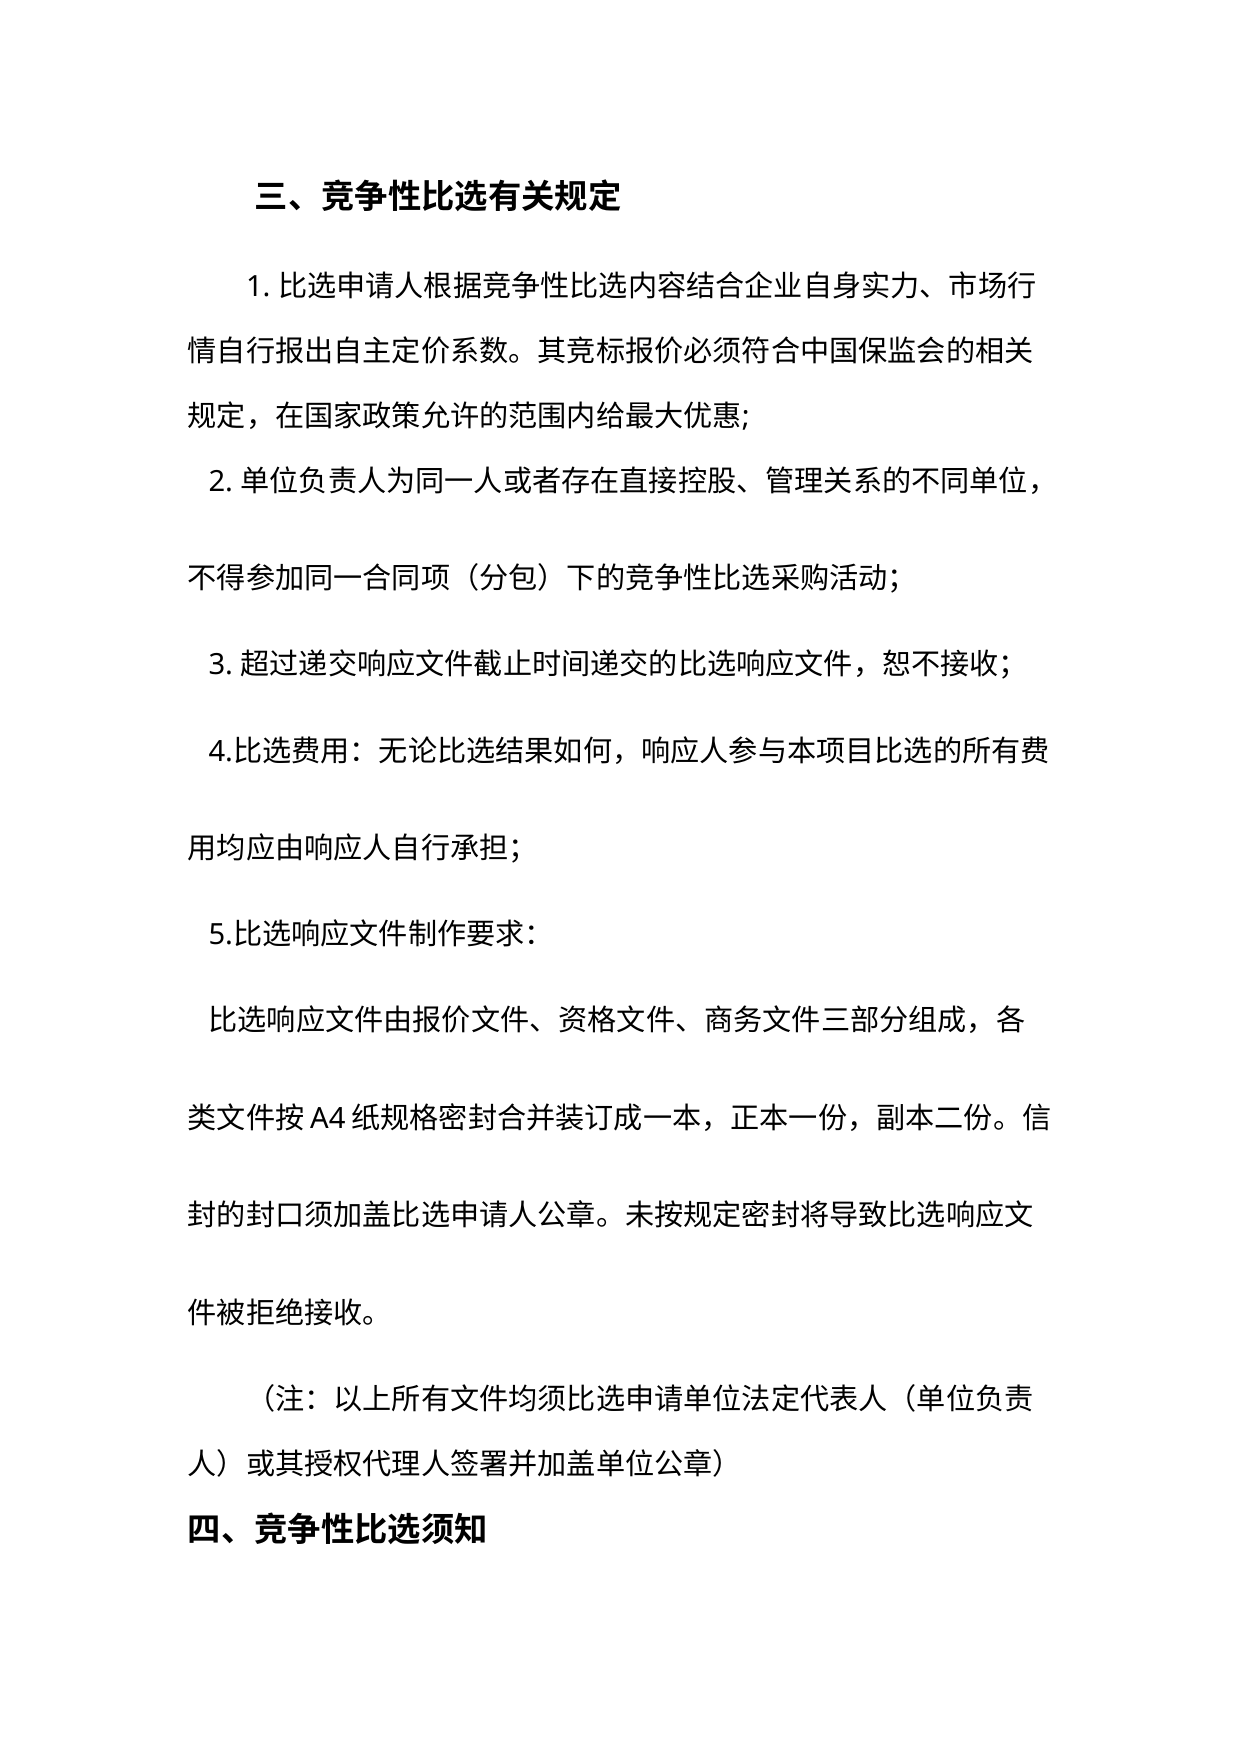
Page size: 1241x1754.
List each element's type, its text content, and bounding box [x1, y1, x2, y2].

text 比选响应文件由报价文件、资格文件、商务文件三部分组成，各类文件按A4纸规格密封合并装订成一本，正本一份，副本二份。信封的封口须加盖比选申请人公章。未按规定密封将导致比选响应文件被拒绝接收。 [187, 986, 1053, 1343]
text 1. 比选申请人根据竞争性比选内容结合企业自身实力、市场行情自行报出自主定价系数。其竞标报价必须符合中国保监会的相关规定，在国家政策允许的范围内给最大优惠; [187, 251, 1053, 446]
text 四、竞争性比选须知 [187, 1494, 1053, 1559]
text 5.比选响应文件制作要求： [187, 899, 1053, 964]
subtitle 三、竞争性比选有关规定 [187, 162, 1053, 227]
text 3. 超过递交响应文件截止时间递交的比选响应文件，恕不接收； [187, 630, 1053, 695]
text （注：以上所有文件均须比选申请单位法定代表人（单位负责人）或其授权代理人签署并加盖单位公章） [187, 1364, 1053, 1494]
text 2. 单位负责人为同一人或者存在直接控股、管理关系的不同单位，不得参加同一合同项（分包）下的竞争性比选采购活动； [187, 446, 1053, 608]
text 4.比选费用：无论比选结果如何，响应人参与本项目比选的所有费用均应由响应人自行承担； [187, 716, 1053, 878]
